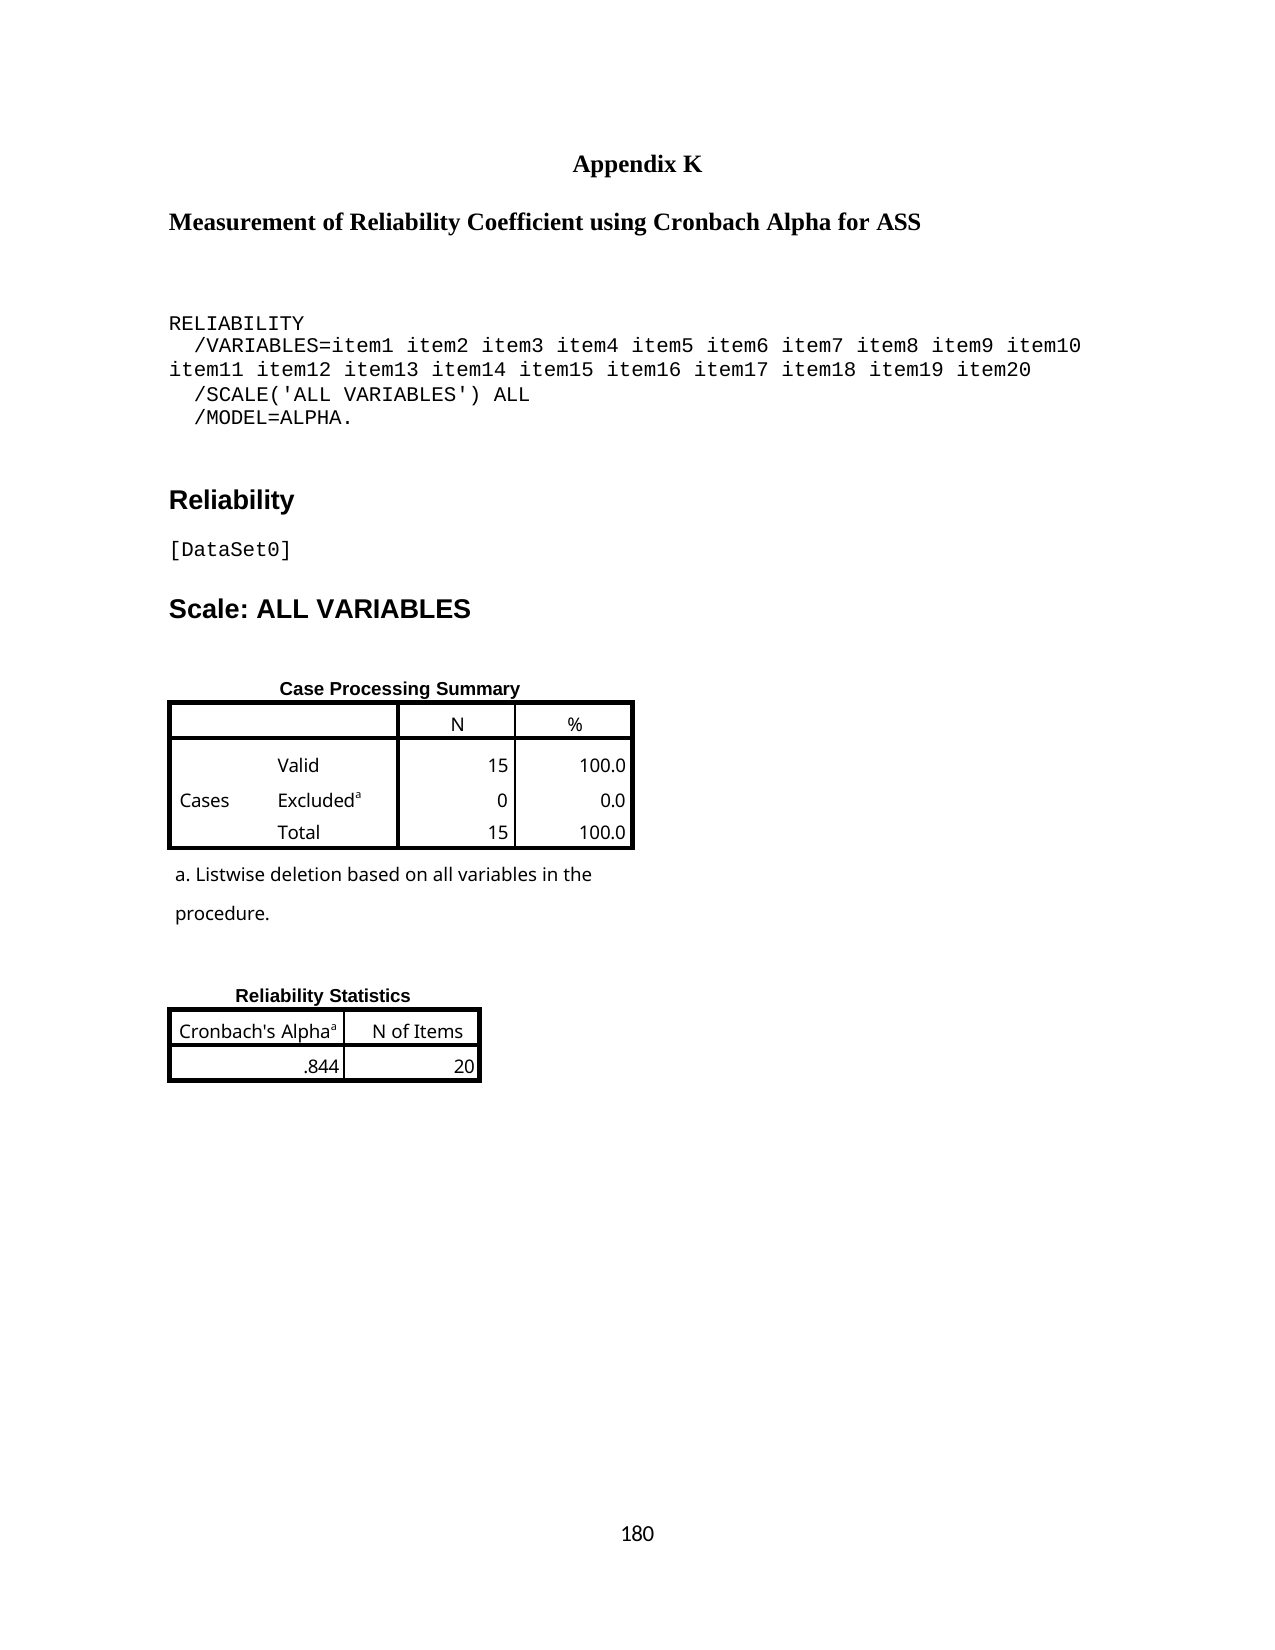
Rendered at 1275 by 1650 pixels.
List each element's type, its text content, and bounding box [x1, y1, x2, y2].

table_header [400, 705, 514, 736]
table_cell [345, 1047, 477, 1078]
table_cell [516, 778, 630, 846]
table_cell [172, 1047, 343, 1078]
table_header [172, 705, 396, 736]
text [DataSet0] [169, 539, 1273, 563]
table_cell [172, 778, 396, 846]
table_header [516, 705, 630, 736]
text Case Processing Summary [279, 678, 1273, 699]
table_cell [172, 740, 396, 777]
text /SCALE('ALL VARIABLES') ALL [194, 382, 1273, 406]
subtitle Scale: ALL VARIABLES [169, 593, 1273, 625]
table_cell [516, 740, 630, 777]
text RELIABILITY [169, 312, 1273, 335]
text /VARIABLES=item1 item2 item3 item4 item5 item6 item7 item8 item9 item10 item11 item12 item13 item14 item15 item16 item17 item18 item19 item20 [169, 335, 1124, 382]
text /MODEL=ALPHA. [194, 406, 1273, 429]
subtitle Appendix K [50, 149, 1226, 178]
text a. Listwise deletion based on all variables in the procedure. [175, 862, 652, 926]
text Measurement of Reliability Coefficient using Cronbach Alpha for ASS [169, 207, 1273, 236]
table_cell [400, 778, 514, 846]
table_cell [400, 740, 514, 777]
subtitle Reliability [169, 484, 1273, 515]
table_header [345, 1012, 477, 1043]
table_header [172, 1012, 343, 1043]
text Reliability Statistics [235, 985, 1273, 1006]
